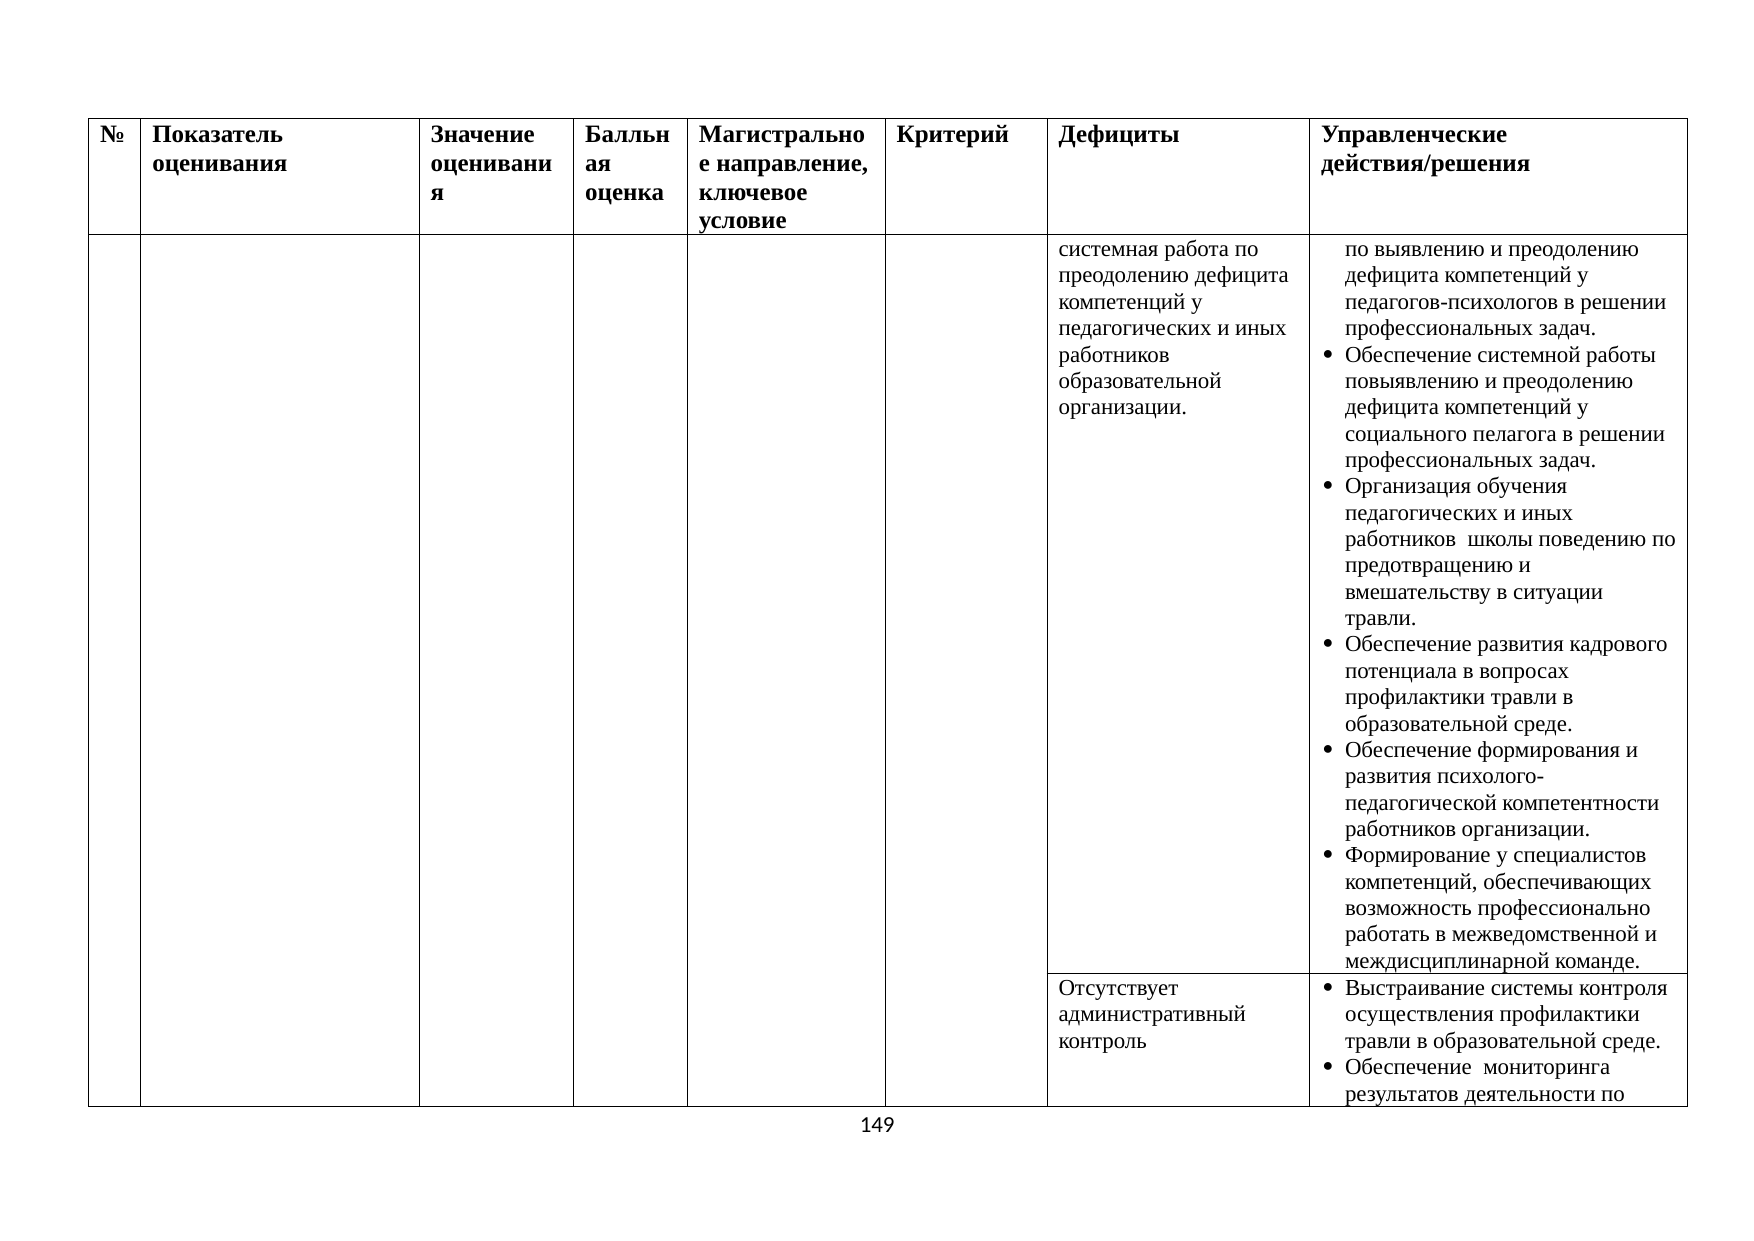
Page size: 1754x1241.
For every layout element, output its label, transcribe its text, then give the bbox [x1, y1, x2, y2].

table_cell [1310, 974, 1687, 1106]
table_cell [1048, 235, 1309, 973]
table_header Магистральное направление, ключевое условие [688, 119, 885, 234]
table_header Балльная оценка [574, 119, 687, 234]
table_cell Отсутствует административный контроль [1048, 974, 1309, 1106]
table_header Управленческие действия/решения [1310, 119, 1687, 234]
table_header № [89, 119, 140, 234]
table_header Значение оценивания [420, 119, 573, 234]
table_header Критерий [886, 119, 1047, 234]
table_header Дефициты [1048, 119, 1309, 234]
table_header Показатель оценивания [141, 119, 419, 234]
